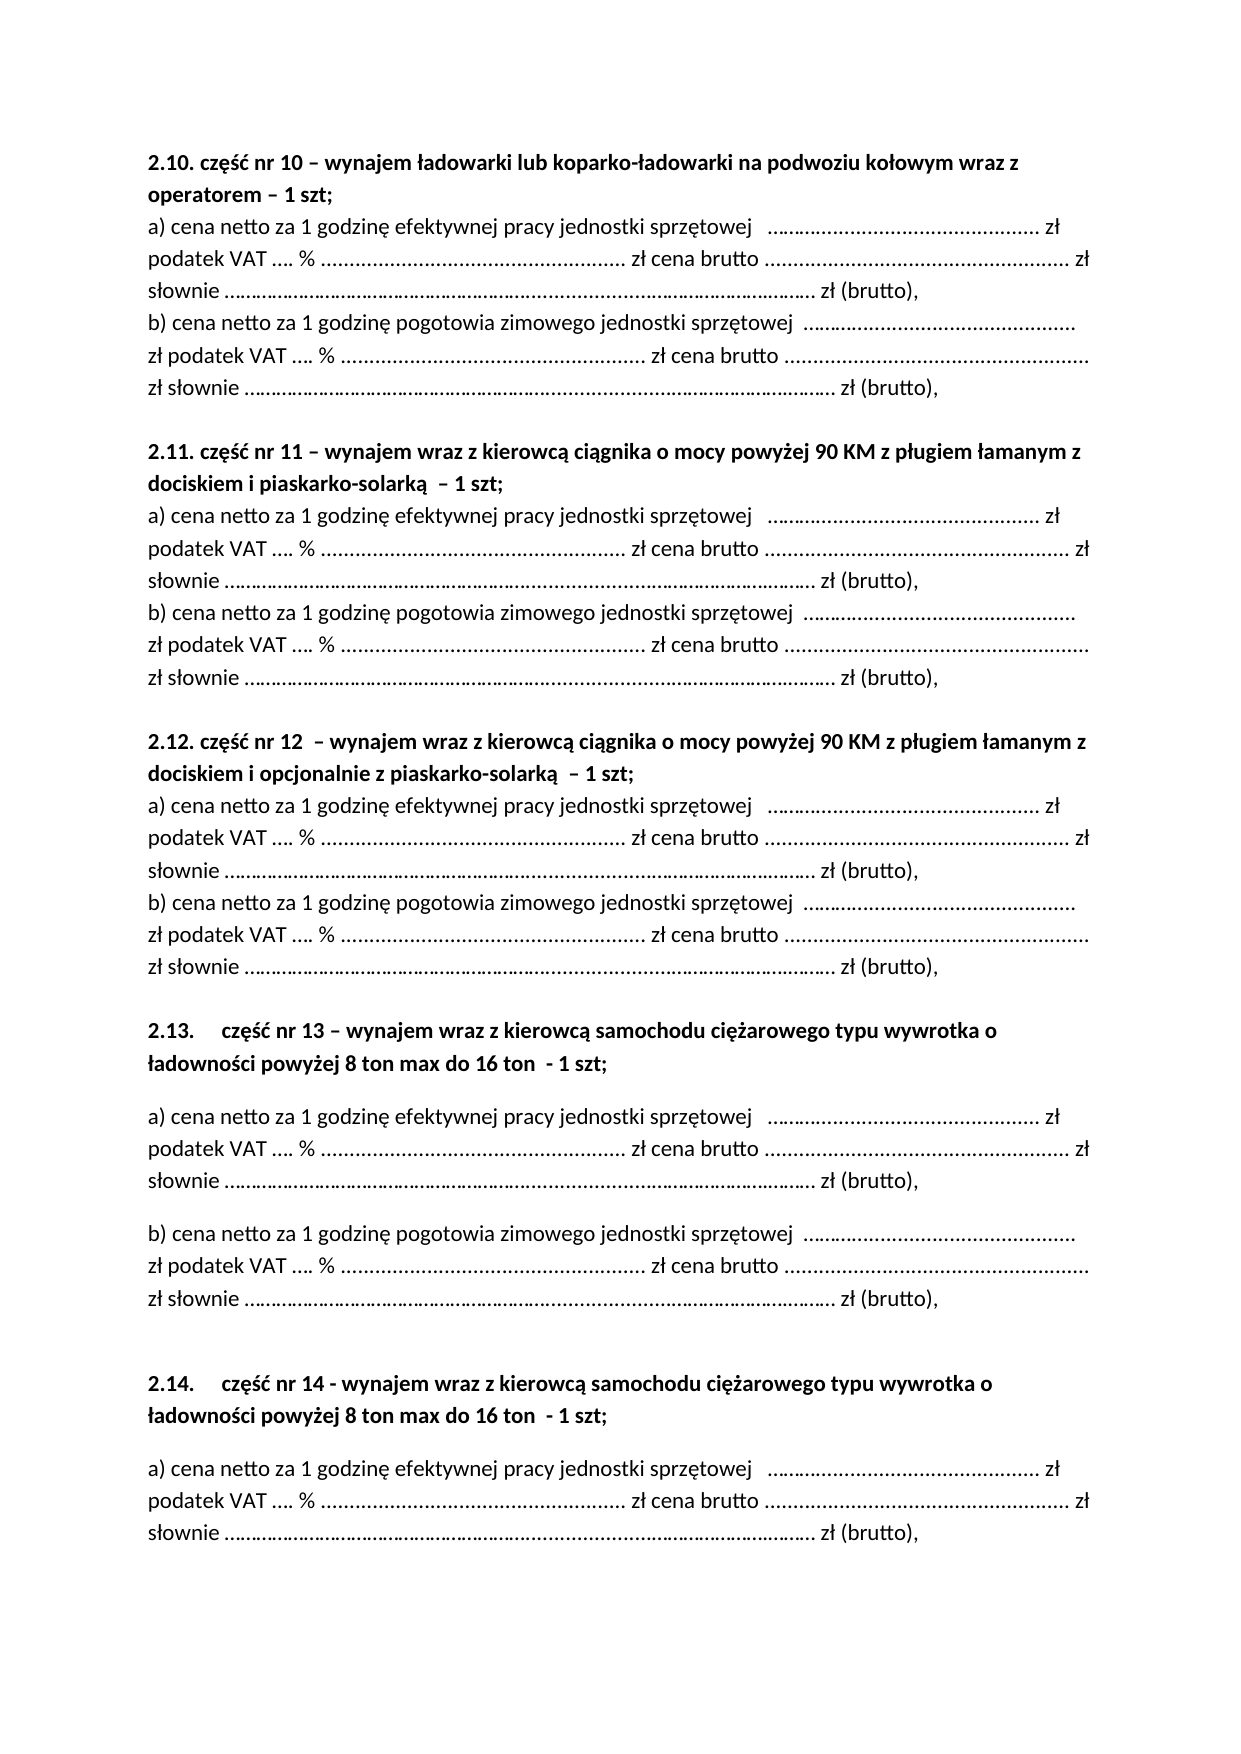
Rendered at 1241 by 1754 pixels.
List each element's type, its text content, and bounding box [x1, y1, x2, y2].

text a) cena netto za 1 godzinę efektywnej pracy jednostki sprzętowej ………....................................... zł podatek VAT …. % ..................................................... zł cena brutto ..................................................... zł słownie …………………………………………………......................………………….……… zł (brutto), [148, 1102, 1093, 1194]
list 2.11. część nr 11 – wynajem wraz z kierowcą ciągnika o mocy powyżej 90 KM z pługiem łamanym z dociskiem i piaskarko-solarką – 1 szt; [148, 437, 1093, 497]
list 2.12. część nr 12 – wynajem wraz z kierowcą ciągnika o mocy powyżej 90 KM z pługiem łamanym z dociskiem i opcjonalnie z piaskarko-solarką – 1 szt; [148, 727, 1093, 787]
list część nr 13 – wynajem wraz z kierowcą samochodu ciężarowego typu wywrotka o ładowności powyżej 8 ton max do 16 ton - 1 szt; [148, 1017, 1093, 1077]
list 2.10. część nr 10 – wynajem ładowarki lub koparko-ładowarki na podwoziu kołowym wraz z operatorem – 1 szt; [148, 148, 1093, 208]
text a) cena netto za 1 godzinę efektywnej pracy jednostki sprzętowej ………....................................... zł podatek VAT …. % ..................................................... zł cena brutto ..................................................... zł słownie …………………………………………………......................………………….……… zł (brutto), [148, 1454, 1093, 1546]
list część nr 14 - wynajem wraz z kierowcą samochodu ciężarowego typu wywrotka o ładowności powyżej 8 ton max do 16 ton - 1 szt; [148, 1369, 1093, 1429]
